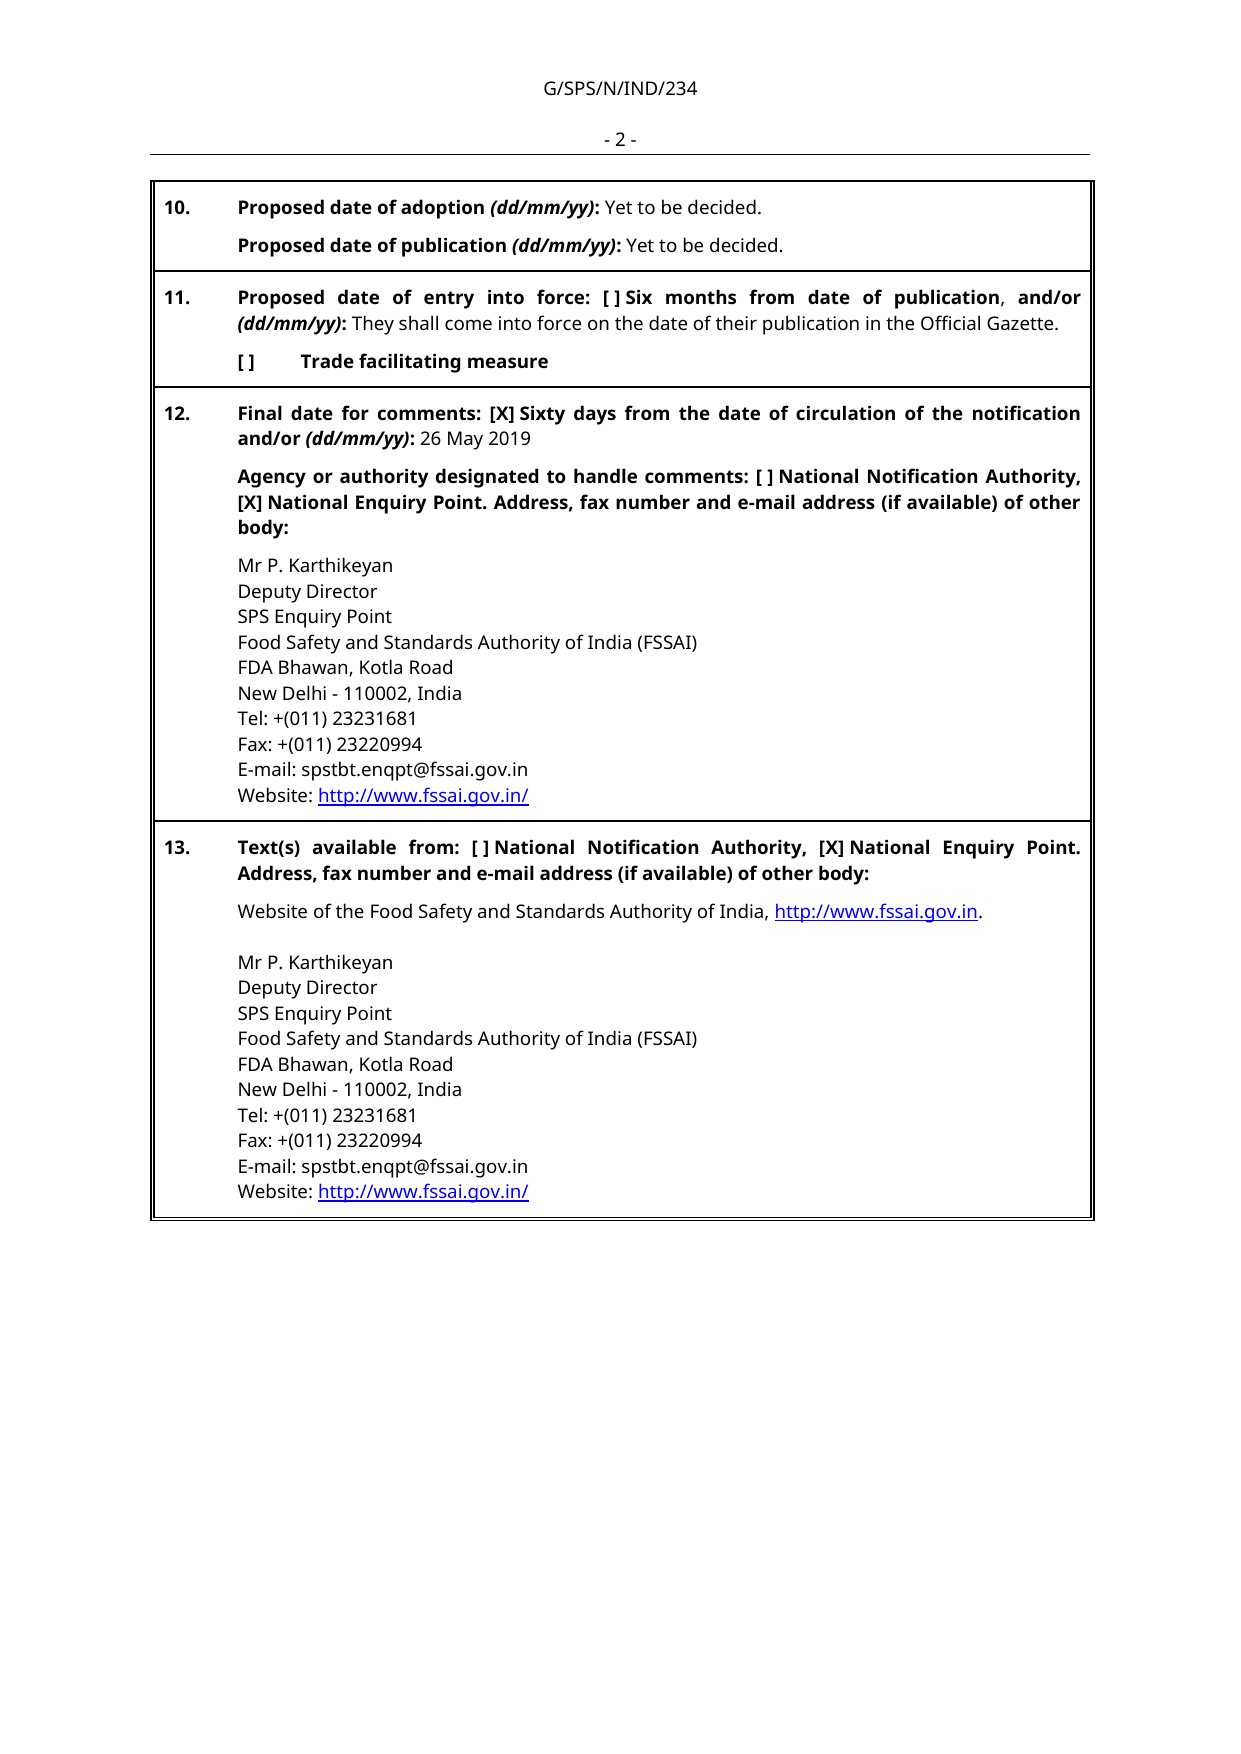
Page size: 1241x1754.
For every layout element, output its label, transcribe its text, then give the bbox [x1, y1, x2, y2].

table_cell 10. [155, 182, 226, 270]
table_cell 12. [155, 388, 226, 820]
table_cell Text(s) available from: [ ] National Notification Authority, [X] National Enquiry Point. Address, fax number and e-mail address (if available) of other body: Website of the Food Safety and Standards Authority of India, http://www.fssai.gov.in. Mr P. Karthikeyan Deputy Director SPS Enquiry Point Food Safety and Standards Authority of India (FSSAI) FDA Bhawan, Kotla Road New Delhi - 110002, India Tel: +(011) 23231681 Fax: +(011) 23220994 E-mail: spstbt.enqpt@fssai.gov.in Website: http://www.fssai.gov.in/ [226, 822, 1090, 1217]
table_cell 11. [155, 272, 226, 386]
table_cell Proposed date of adoption (dd/mm/yy): Yet to be decided. Proposed date of publication (dd/mm/yy): Yet to be decided. [226, 182, 1090, 270]
table_cell Proposed date of entry into force: [ ] Six months from date of publication, and/or (dd/mm/yy): They shall come into force on the date of their publication in the Official Gazette. [ ] Trade facilitating measure [226, 272, 1090, 386]
table_cell Final date for comments: [X] Sixty days from the date of circulation of the notification and/or (dd/mm/yy): 26 May 2019 Agency or authority designated to handle comments: [ ] National Notification Authority, [X] National Enquiry Point. Address, fax number and e-mail address (if available) of other body: Mr P. Karthikeyan Deputy Director SPS Enquiry Point Food Safety and Standards Authority of India (FSSAI) FDA Bhawan, Kotla Road New Delhi - 110002, India Tel: +(011) 23231681 Fax: +(011) 23220994 E-mail: spstbt.enqpt@fssai.gov.in Website: http://www.fssai.gov.in/ [226, 388, 1090, 820]
table_cell 13. [155, 822, 226, 1217]
